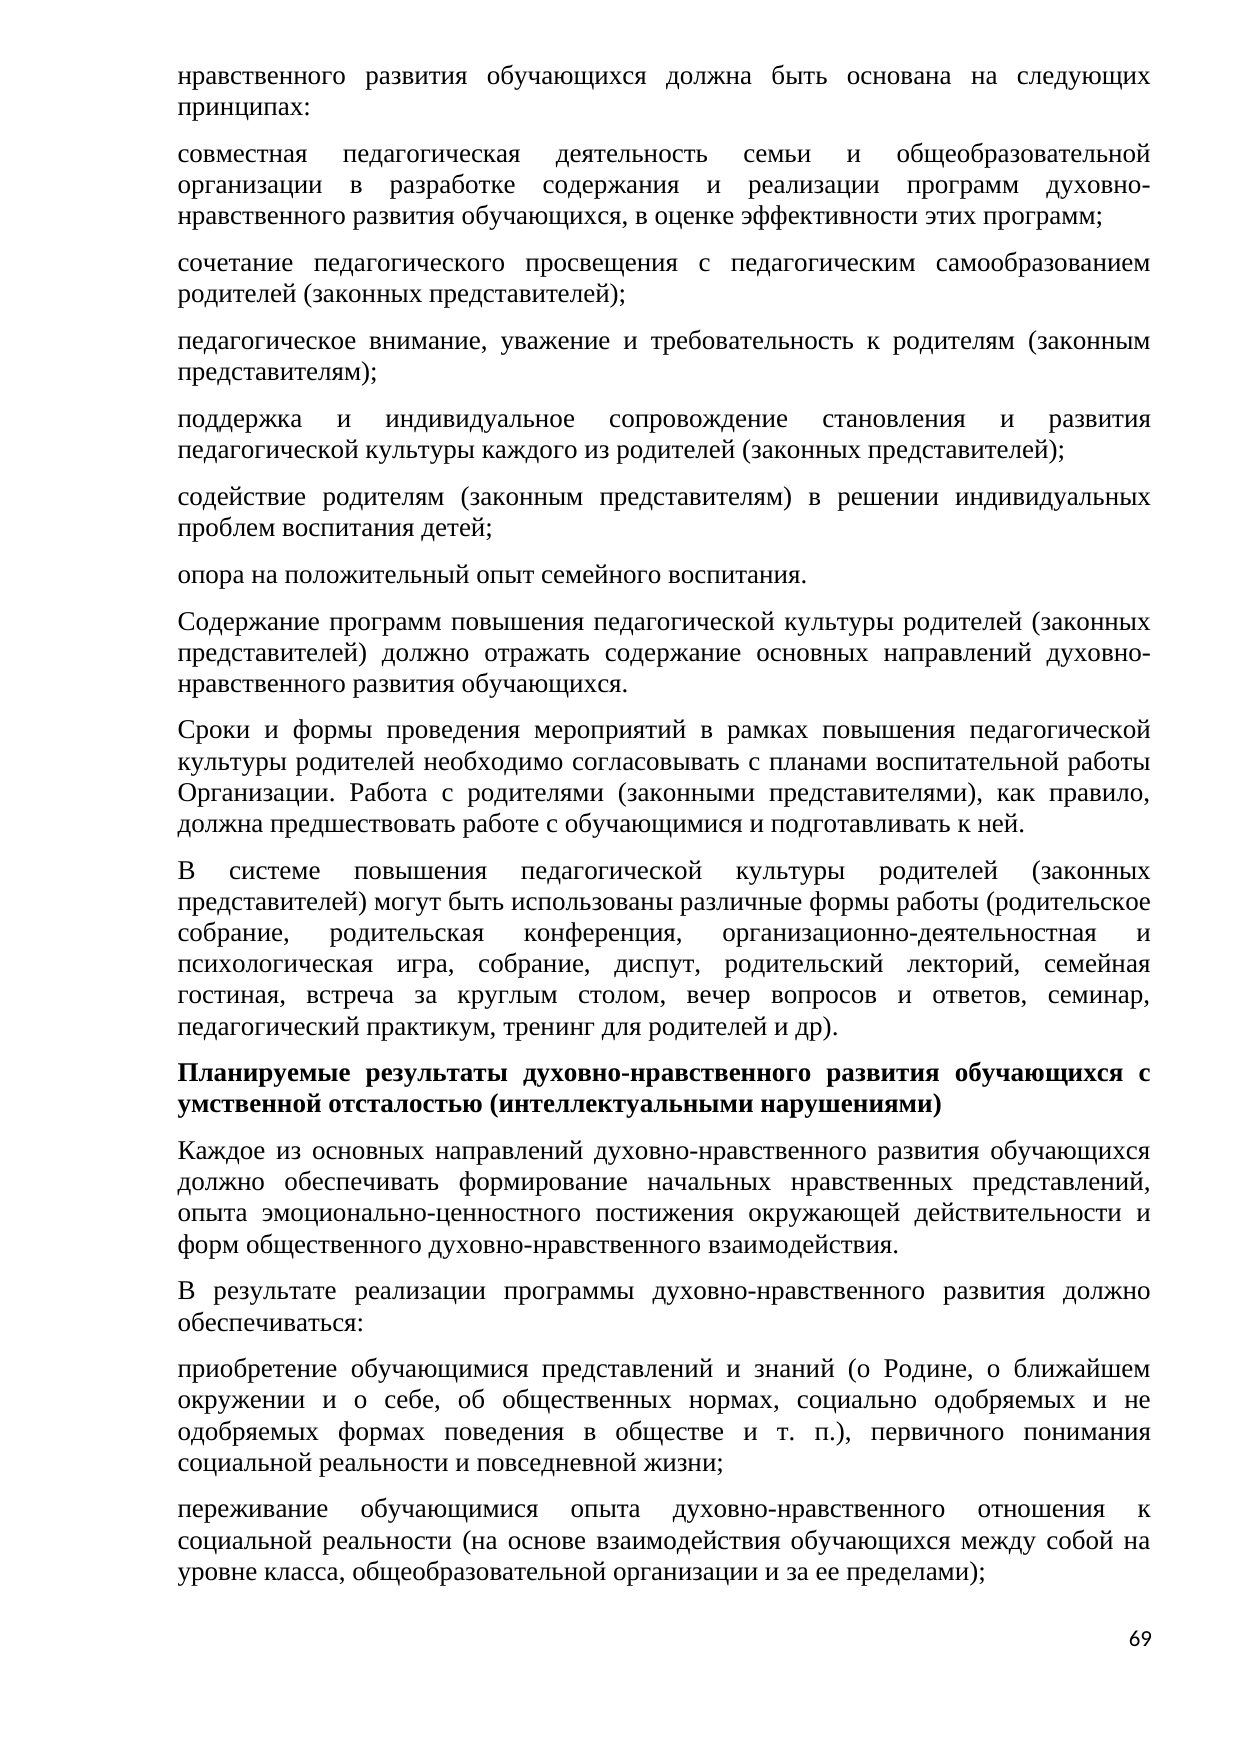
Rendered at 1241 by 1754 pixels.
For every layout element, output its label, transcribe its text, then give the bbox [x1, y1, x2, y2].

text сочетание педагогического просвещения с педагогическим самообразованием родителей (законных представителей); [177, 246, 1152, 308]
text совместная педагогическая деятельность семьи и общеобразовательной организации в разработке содержания и реализации программ духовно-нравственного развития обучающихся, в оценке эффективности этих программ; [177, 137, 1152, 231]
text поддержка и индивидуальное сопровождение становления и развития педагогической культуры каждого из родителей (законных представителей); [177, 402, 1152, 464]
text Содержание программ повышения педагогической культуры родителей (законных представителей) должно отражать содержание основных направлений духовно-нравственного развития обучающихся. [177, 604, 1152, 698]
text Сроки и формы проведения мероприятий в рамках повышения педагогической культуры родителей необходимо согласовывать с планами воспитательной работы Организации. Работа с родителями (законными представителями), как правило, должна предшествовать работе с обучающимися и подготавливать к ней. [177, 714, 1152, 838]
text Каждое из основных направлений духовно-нравственного развития обучающихся должно обеспечивать формирование начальных нравственных представлений, опыта эмоционально-ценностного постижения окружающей действительности и форм общественного духовно-нравственного взаимодействия. [177, 1134, 1152, 1259]
text содействие родителям (законным представителям) в решении индивидуальных проблем воспитания детей; [177, 480, 1152, 542]
text приобретение обучающимися представлений и знаний (о Родине, о ближайшем окружении и о себе, об общественных нормах, социально одобряемых и не одобряемых формах поведения в обществе и т. п.), первичного понимания социальной реальности и повседневной жизни; [177, 1352, 1152, 1477]
text переживание обучающимися опыта духовно-нравственного отношения к социальной реальности (на основе взаимодействия обучающихся между собой на уровне класса, общеобразовательной организации и за ее пределами); [177, 1493, 1152, 1586]
text опора на положительный опыт семейного воспитания. [177, 558, 1152, 589]
text Планируемые результаты духовно-нравственного развития обучающихся с умственной отсталостью (интеллектуальными нарушениями) [177, 1056, 1152, 1119]
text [177, 59, 1152, 121]
text педагогическое внимание, уважение и требовательность к родителям (законным представителям); [177, 324, 1152, 386]
text В системе повышения педагогической культуры родителей (законных представителей) могут быть использованы различные формы работы (родительское собрание, родительская конференция, организационно-деятельностная и психологическая игра, собрание, диспут, родительский лекторий, семейная гостиная, встреча за круглым столом, вечер вопросов и ответов, семинар, педагогический практикум, тренинг для родителей и др). [177, 854, 1152, 1041]
text В результате реализации программы духовно-нравственного развития должно обеспечиваться: [177, 1274, 1152, 1337]
